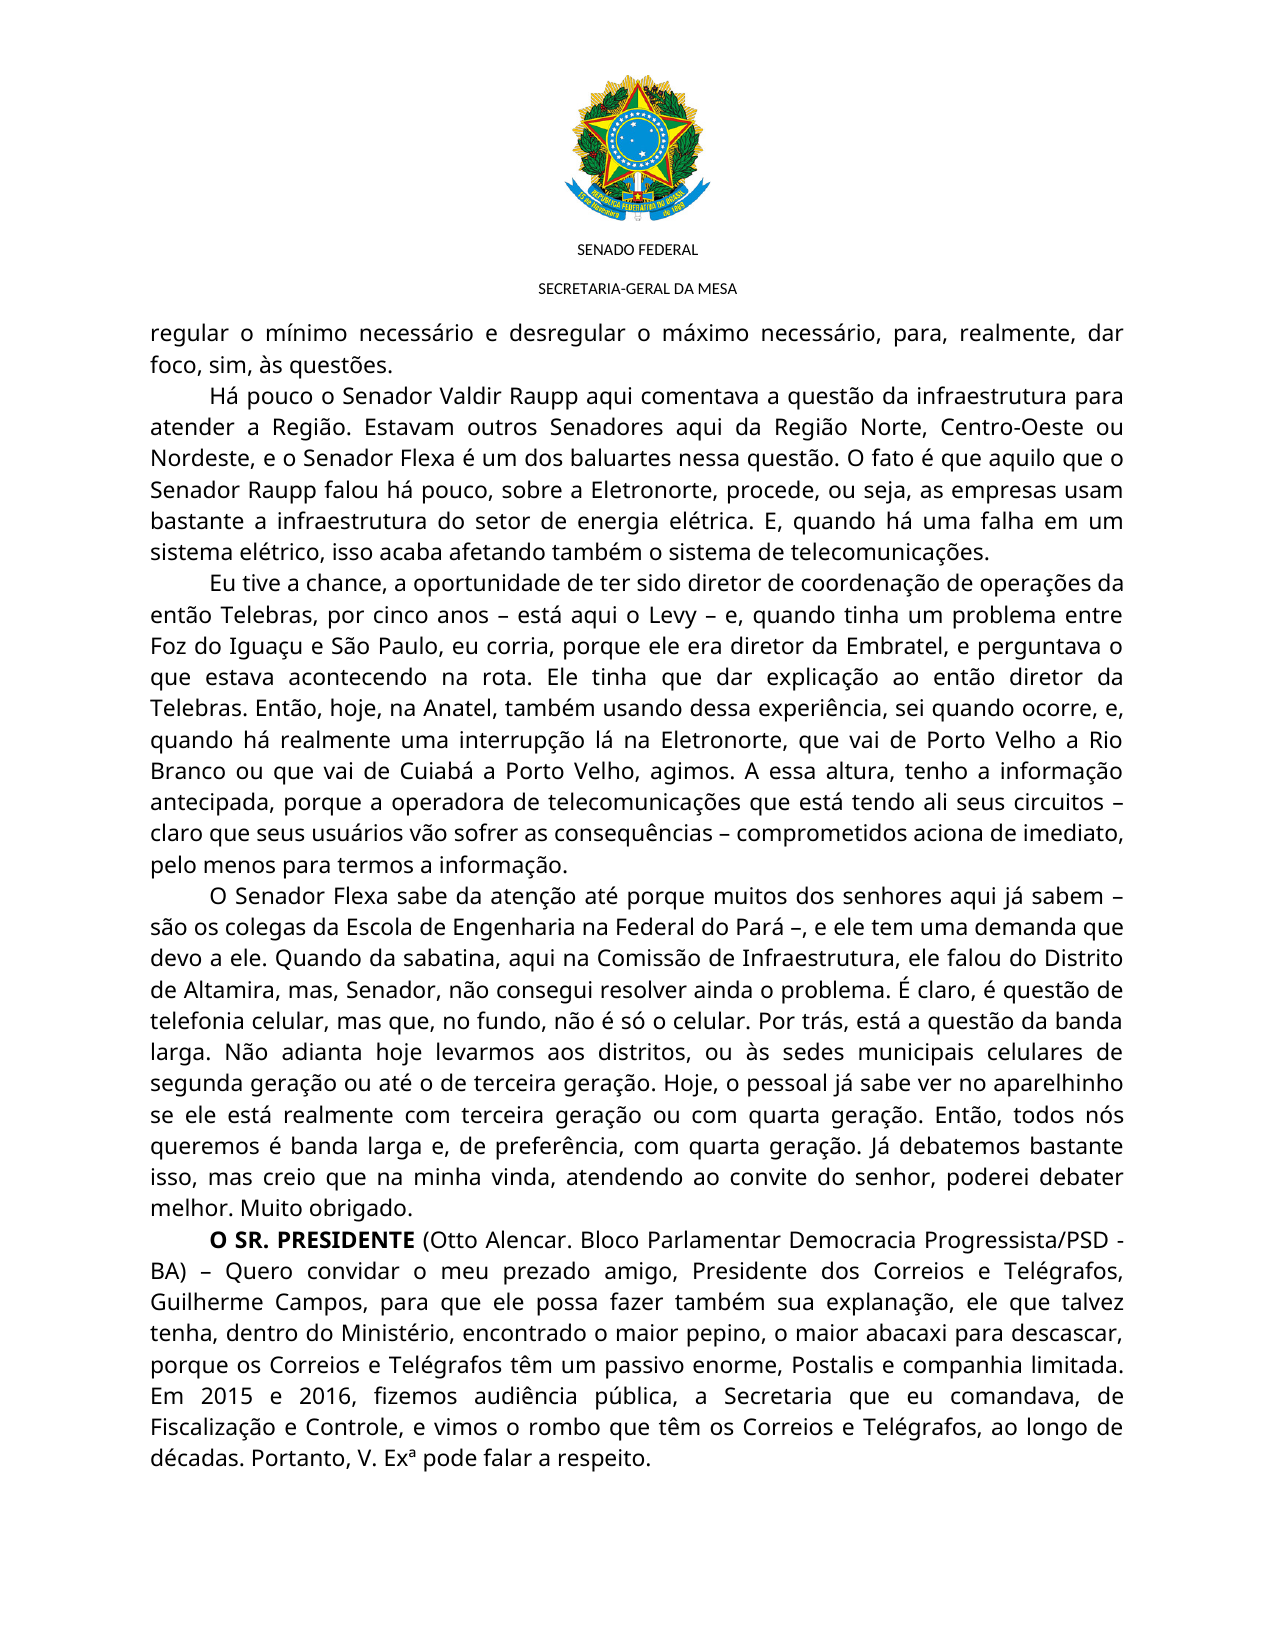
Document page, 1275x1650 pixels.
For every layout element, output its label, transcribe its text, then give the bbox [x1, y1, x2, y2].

picture [564, 75, 711, 221]
text O Senador Flexa sabe da atenção até porque muitos dos senhores aqui já sabem – são os colegas da Escola de Engenharia na Federal do Pará –, e ele tem uma demanda que devo a ele. Quando da sabatina, aqui na Comissão de Infraestrutura, ele falou do Distrito de Altamira, mas, Senador, não consegui resolver ainda o problema. É claro, é questão de telefonia celular, mas que, no fundo, não é só o celular. Por trás, está a questão da banda larga. Não adianta hoje levarmos aos distritos, ou às sedes municipais celulares de segunda geração ou até o de terceira geração. Hoje, o pessoal já sabe ver no aparelhinho se ele está realmente com terceira geração ou com quarta geração. Então, todos nós queremos é banda larga e, de preferência, com quarta geração. Já debatemos bastante isso, mas creio que na minha vinda, atendendo ao convite do senhor, poderei debater melhor. Muito obrigado. [150, 880, 1125, 1223]
text Eu tive a chance, a oportunidade de ter sido diretor de coordenação de operações da então Telebras, por cinco anos – está aqui o Levy – e, quando tinha um problema entre Foz do Iguaçu e São Paulo, eu corria, porque ele era diretor da Embratel, e perguntava o que estava acontecendo na rota. Ele tinha que dar explicação ao então diretor da Telebras. Então, hoje, na Anatel, também usando dessa experiência, sei quando ocorre, e, quando há realmente uma interrupção lá na Eletronorte, que vai de Porto Velho a Rio Branco ou que vai de Cuiabá a Porto Velho, agimos. A essa altura, tenho a informação antecipada, porque a operadora de telecomunicações que está tendo ali seus circuitos – claro que seus usuários vão sofrer as consequências – comprometidos aciona de imediato, pelo menos para termos a informação. [150, 567, 1125, 880]
text O SR. PRESIDENTE (Otto Alencar. Bloco Parlamentar Democracia Progressista/PSD - BA) – Quero convidar o meu prezado amigo, Presidente dos Correios e Telégrafos, Guilherme Campos, para que ele possa fazer também sua explanação, ele que talvez tenha, dentro do Ministério, encontrado o maior pepino, o maior abacaxi para descascar, porque os Correios e Telégrafos têm um passivo enorme, Postalis e companhia limitada. Em 2015 e 2016, fizemos audiência pública, a Secretaria que eu comandava, de Fiscalização e Controle, e vimos o rombo que têm os Correios e Telégrafos, ao longo de décadas. Portanto, V. Exª pode falar a respeito. [150, 1223, 1125, 1473]
text Há pouco o Senador Valdir Raupp aqui comentava a questão da infraestrutura para atender a Região. Estavam outros Senadores aqui da Região Norte, Centro-Oeste ou Nordeste, e o Senador Flexa é um dos baluartes nessa questão. O fato é que aquilo que o Senador Raupp falou há pouco, sobre a Eletronorte, procede, ou seja, as empresas usam bastante a infraestrutura do setor de energia elétrica. E, quando há uma falha em um sistema elétrico, isso acaba afetando também o sistema de telecomunicações. [150, 380, 1125, 567]
